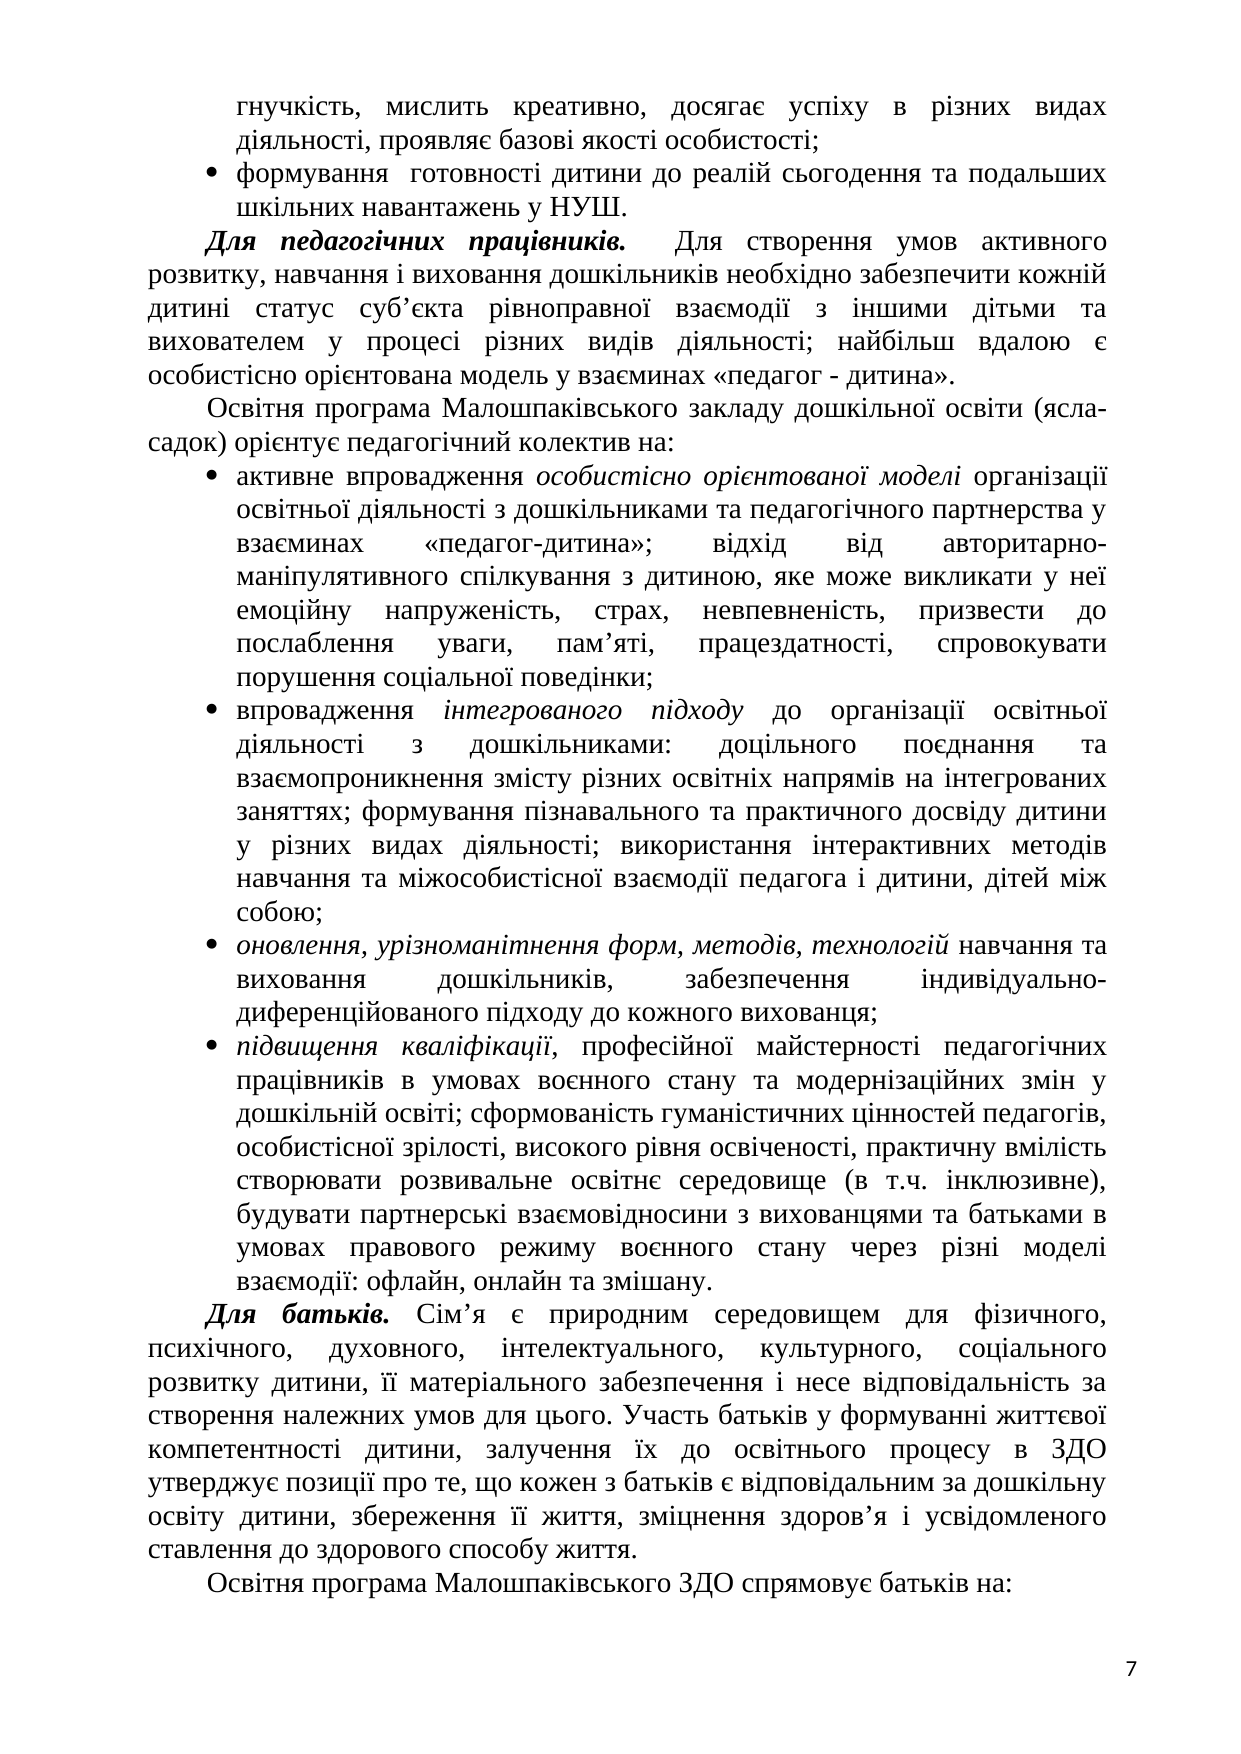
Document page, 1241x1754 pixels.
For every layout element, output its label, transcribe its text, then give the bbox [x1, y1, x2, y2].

list активне впровадження особистісно орієнтованої моделі організації освітньої діяльності з дошкільниками та педагогічного партнерства у взаєминах «педагог-дитина»; відхід від авторитарно-маніпулятивного спілкування з дитиною, яке може викликати у неї емоційну напруженість, страх, невпевненість, призвести до послаблення уваги, пам’яті, працездатності, спровокувати порушення соціальної поведінки; [207, 458, 1107, 692]
list формування готовності дитини до реалій сьогодення та подальших шкільних навантажень у НУШ. [207, 156, 1107, 223]
text Освітня програма Малошпаківського ЗДО спрямовує батьків на: [148, 1565, 1107, 1598]
list впровадження інтегрованого підходу до організації освітньої діяльності з дошкільниками: доцільного поєднання та взаємопроникнення змісту різних освітніх напрямів на інтегрованих заняттях; формування пізнавального та практичного досвіду дитини у різних видах діяльності; використання інтерактивних методів навчання та міжособистісної взаємодії педагога і дитини, дітей між собою; [207, 692, 1107, 927]
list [207, 88, 1107, 156]
list оновлення, урізноманітнення форм, методів, технологій навчання та виховання дошкільників, забезпечення індивідуально-диференційованого підходу до кожного вихованця; [207, 927, 1107, 1028]
text Освітня програма Малошпаківського закладу дошкільної освіти (ясла-садок) орієнтує педагогічний колектив на: [148, 391, 1107, 458]
text Для батьків. Сім’я є природним середовищем для фізичного, психічного, духовного, інтелектуального, культурного, соціального розвитку дитини, її матеріального забезпечення і несе відповідальність за створення належних умов для цього. Участь батьків у формуванні життєвої компетентності дитини, залучення їх до освітнього процесу в ЗДО утверджує позиції про те, що кожен з батьків є відповідальним за дошкільну освіту дитини, збереження її життя, зміцнення здоров’я і усвідомленого ставлення до здорового способу життя. [148, 1297, 1107, 1565]
text Для педагогічних працівників. Для створення умов активного розвитку, навчання і виховання дошкільників необхідно забезпечити кожній дитині статус суб’єкта рівноправної взаємодії з іншими дітьми та вихователем у процесі різних видів діяльності; найбільш вдалою є особистісно орієнтована модель у взаєминах «педагог - дитина». [148, 223, 1107, 391]
list підвищення кваліфікації, професійної майстерності педагогічних працівників в умовах воєнного стану та модернізаційних змін у дошкільній освіті; сформованість гуманістичних цінностей педагогів, особистісної зрілості, високого рівня освіченості, практичну вмілість створювати розвивальне освітнє середовище (в т.ч. інклюзивне), будувати партнерські взаємовідносини з вихованцями та батьками в умовах правового режиму воєнного стану через різні моделі взаємодії: офлайн, онлайн та змішану. [207, 1028, 1107, 1297]
